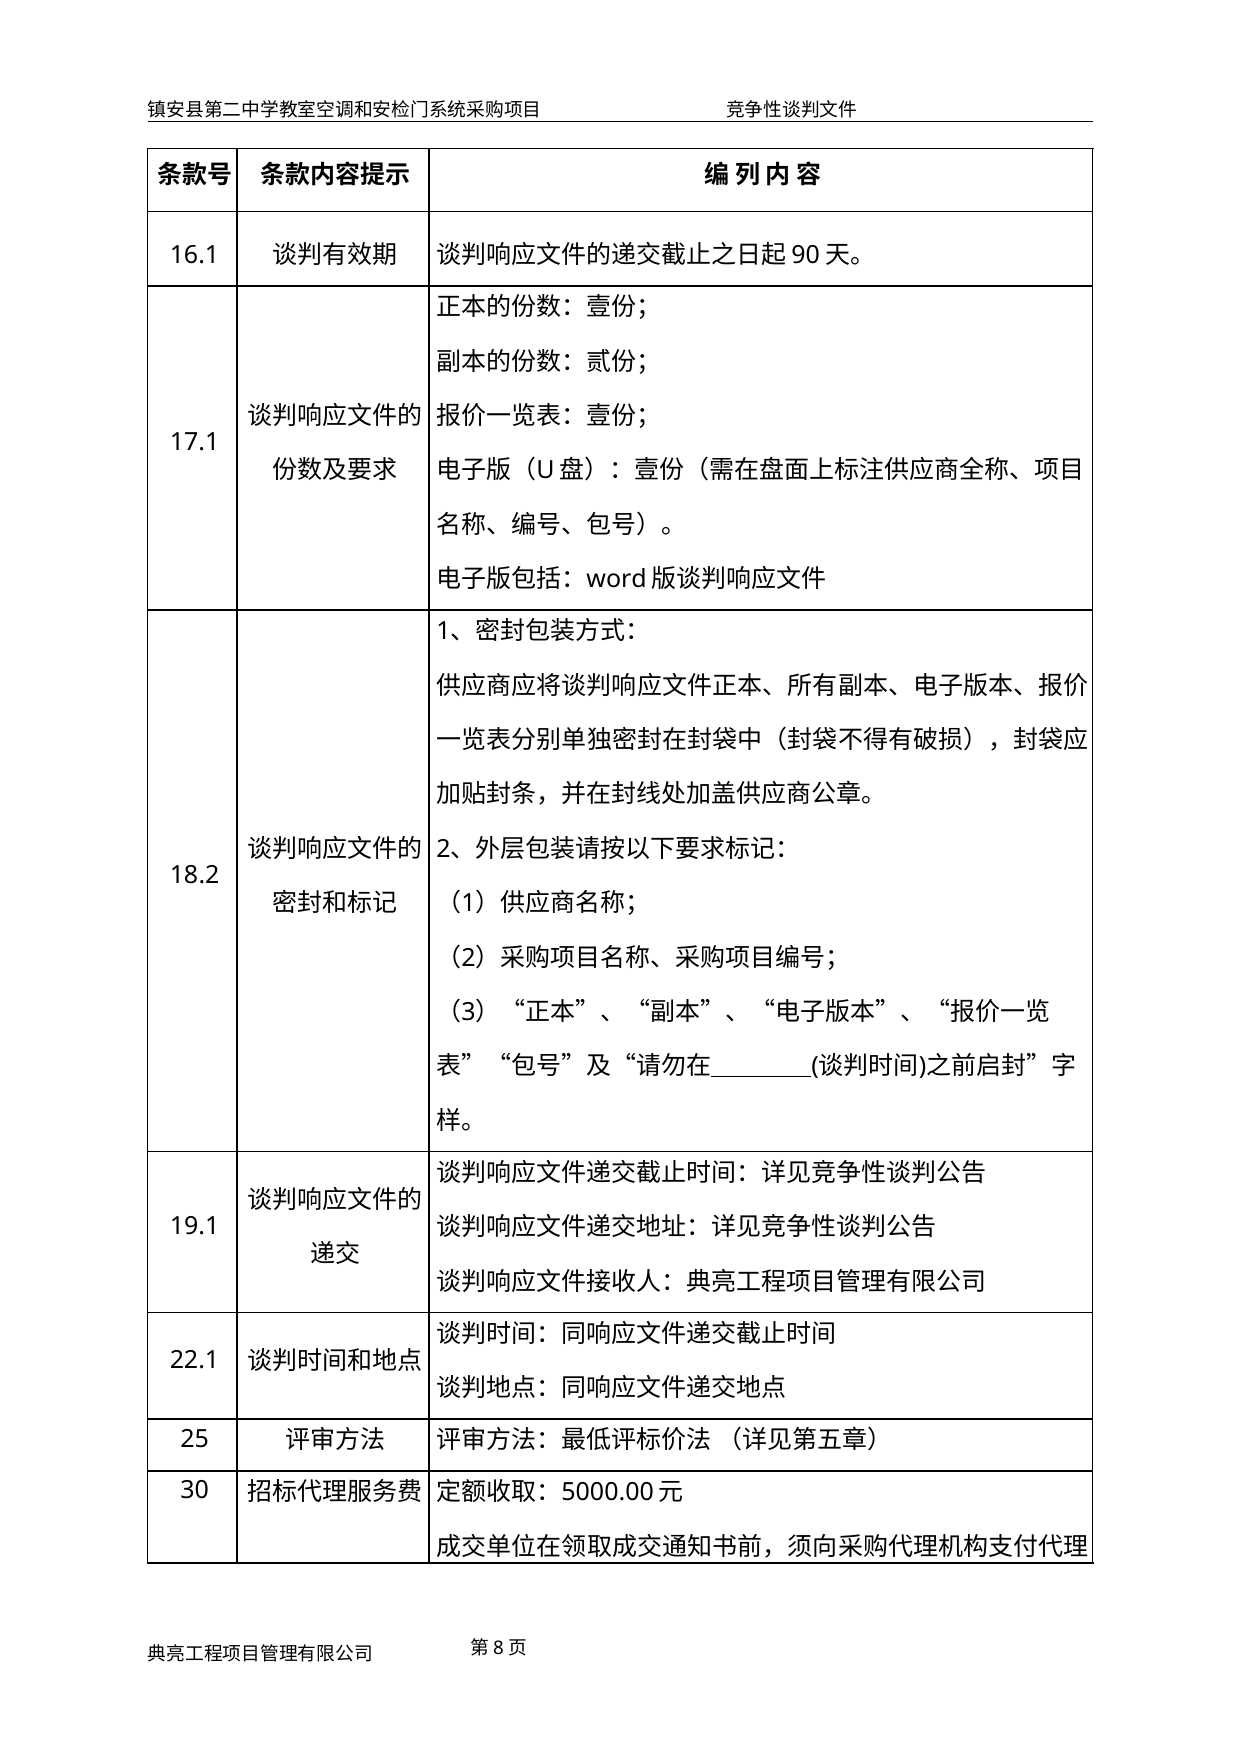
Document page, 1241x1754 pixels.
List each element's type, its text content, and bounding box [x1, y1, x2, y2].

table_cell 谈判有效期 [238, 212, 428, 285]
table_cell 18.2 [148, 611, 236, 1151]
table_header 条款内容提示 [238, 149, 428, 211]
table_cell 17.1 [148, 287, 236, 609]
table_cell 19.1 [148, 1152, 236, 1311]
table_header 编 列 内 容 [430, 149, 1092, 211]
table_cell 22.1 [148, 1313, 236, 1418]
table_cell 谈判时间和地点 [238, 1313, 428, 1418]
table_cell 谈判响应文件的递交截止之日起90天。 [430, 212, 1092, 285]
table_cell 正本的份数：壹份； 副本的份数：贰份； 报价一览表：壹份； 电子版（U盘）：壹份（需在盘面上标注供应商全称、项目名称、编号、包号）。 电子版包括：word版谈判响应文件 [430, 287, 1092, 609]
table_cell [430, 1472, 1092, 1562]
table_header 条款号 [148, 149, 236, 211]
table_cell 谈判响应文件的份数及要求 [238, 287, 428, 609]
table_cell 谈判响应文件的递交 [238, 1152, 428, 1311]
table_cell 招标代理服务费 [238, 1472, 428, 1562]
table_cell 谈判时间：同响应文件递交截止时间 谈判地点：同响应文件递交地点 [430, 1313, 1092, 1418]
table_cell 谈判响应文件的密封和标记 [238, 611, 428, 1151]
table_cell 评审方法：最低评标价法 （详见第五章） [430, 1420, 1092, 1470]
table_cell 评审方法 [238, 1420, 428, 1470]
table_cell 1、密封包装方式： 供应商应将谈判响应文件正本、所有副本、电子版本、报价一览表分别单独密封在封袋中（封袋不得有破损），封袋应加贴封条，并在封线处加盖供应商公章。 2、外层包装请按以下要求标记： （1）供应商名称； （2）采购项目名称、采购项目编号； （3）“正本”、“副本”、“电子版本”、“报价一览表”“包号”及“请勿在＿＿＿＿(谈判时间)之前启封”字样。 [430, 611, 1092, 1151]
table_cell 30 [148, 1472, 236, 1562]
table_cell 谈判响应文件递交截止时间：详见竞争性谈判公告 谈判响应文件递交地址：详见竞争性谈判公告 谈判响应文件接收人：典亮工程项目管理有限公司 [430, 1152, 1092, 1311]
table_cell 25 [148, 1420, 236, 1470]
table_cell 16.1 [148, 212, 236, 285]
